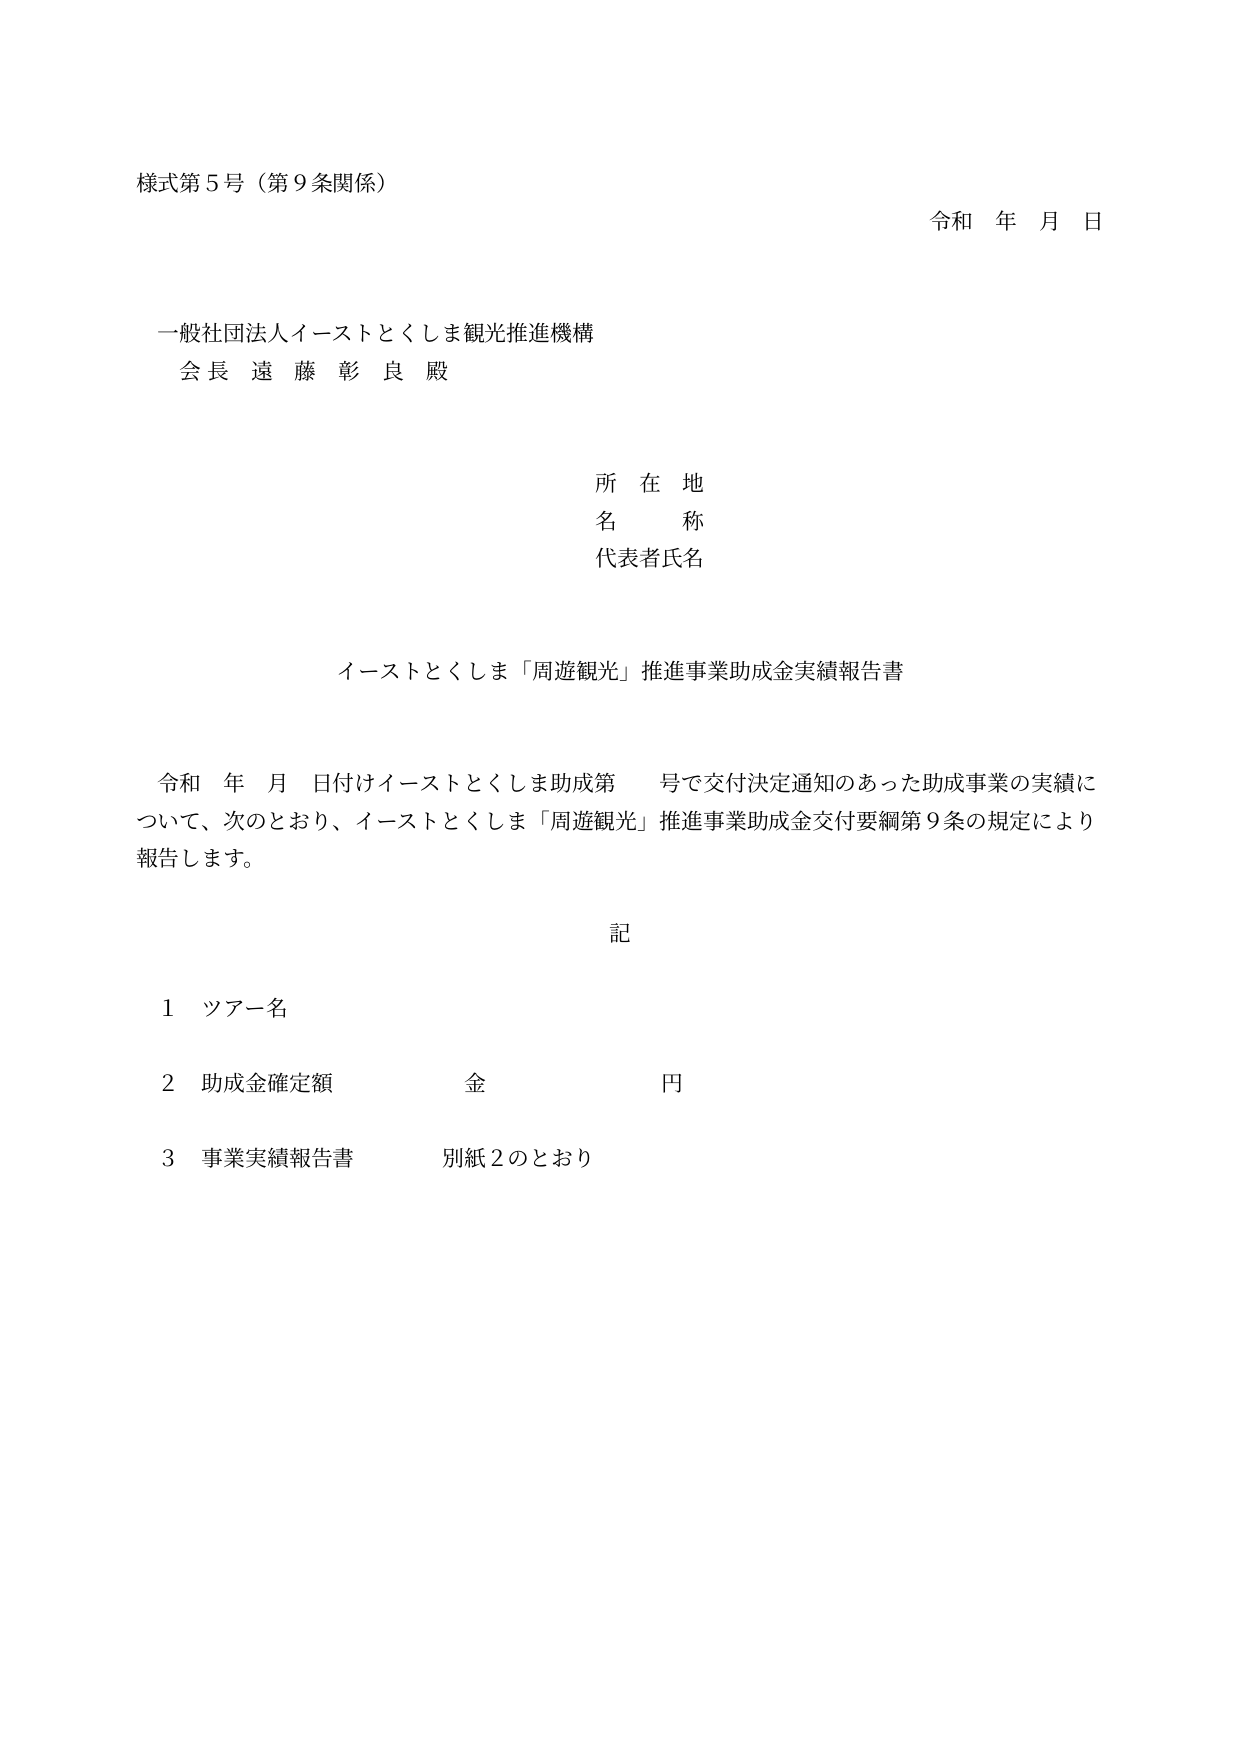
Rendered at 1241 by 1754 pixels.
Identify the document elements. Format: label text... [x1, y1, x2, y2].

text 令和 年 月 日 [136, 201, 1104, 238]
text 名 称 [136, 501, 1104, 538]
text 記 [136, 913, 1104, 951]
text ２ 助成金確定額 金 円 [136, 1063, 1104, 1101]
text ３ 事業実績報告書 別紙２のとおり [136, 1138, 1104, 1176]
text 一般社団法人イーストとくしま観光推進機構 [136, 313, 1104, 351]
text 令和 年 月 日付けイーストとくしま助成第 号で交付決定通知のあった助成事業の実績について、次のとおり、イーストとくしま「周遊観光」推進事業助成金交付要綱第９条の規定により報告します。 [136, 763, 1104, 876]
text 代表者氏名 [136, 538, 1104, 576]
text 所 在 地 [136, 463, 1104, 501]
text イーストとくしま「周遊観光」推進事業助成金実績報告書 [136, 651, 1104, 688]
text 様式第５号（第９条関係） [136, 163, 1104, 201]
text 会 長 遠 藤 彰 良 殿 [136, 351, 1104, 388]
text １ ツアー名 [136, 988, 1104, 1026]
